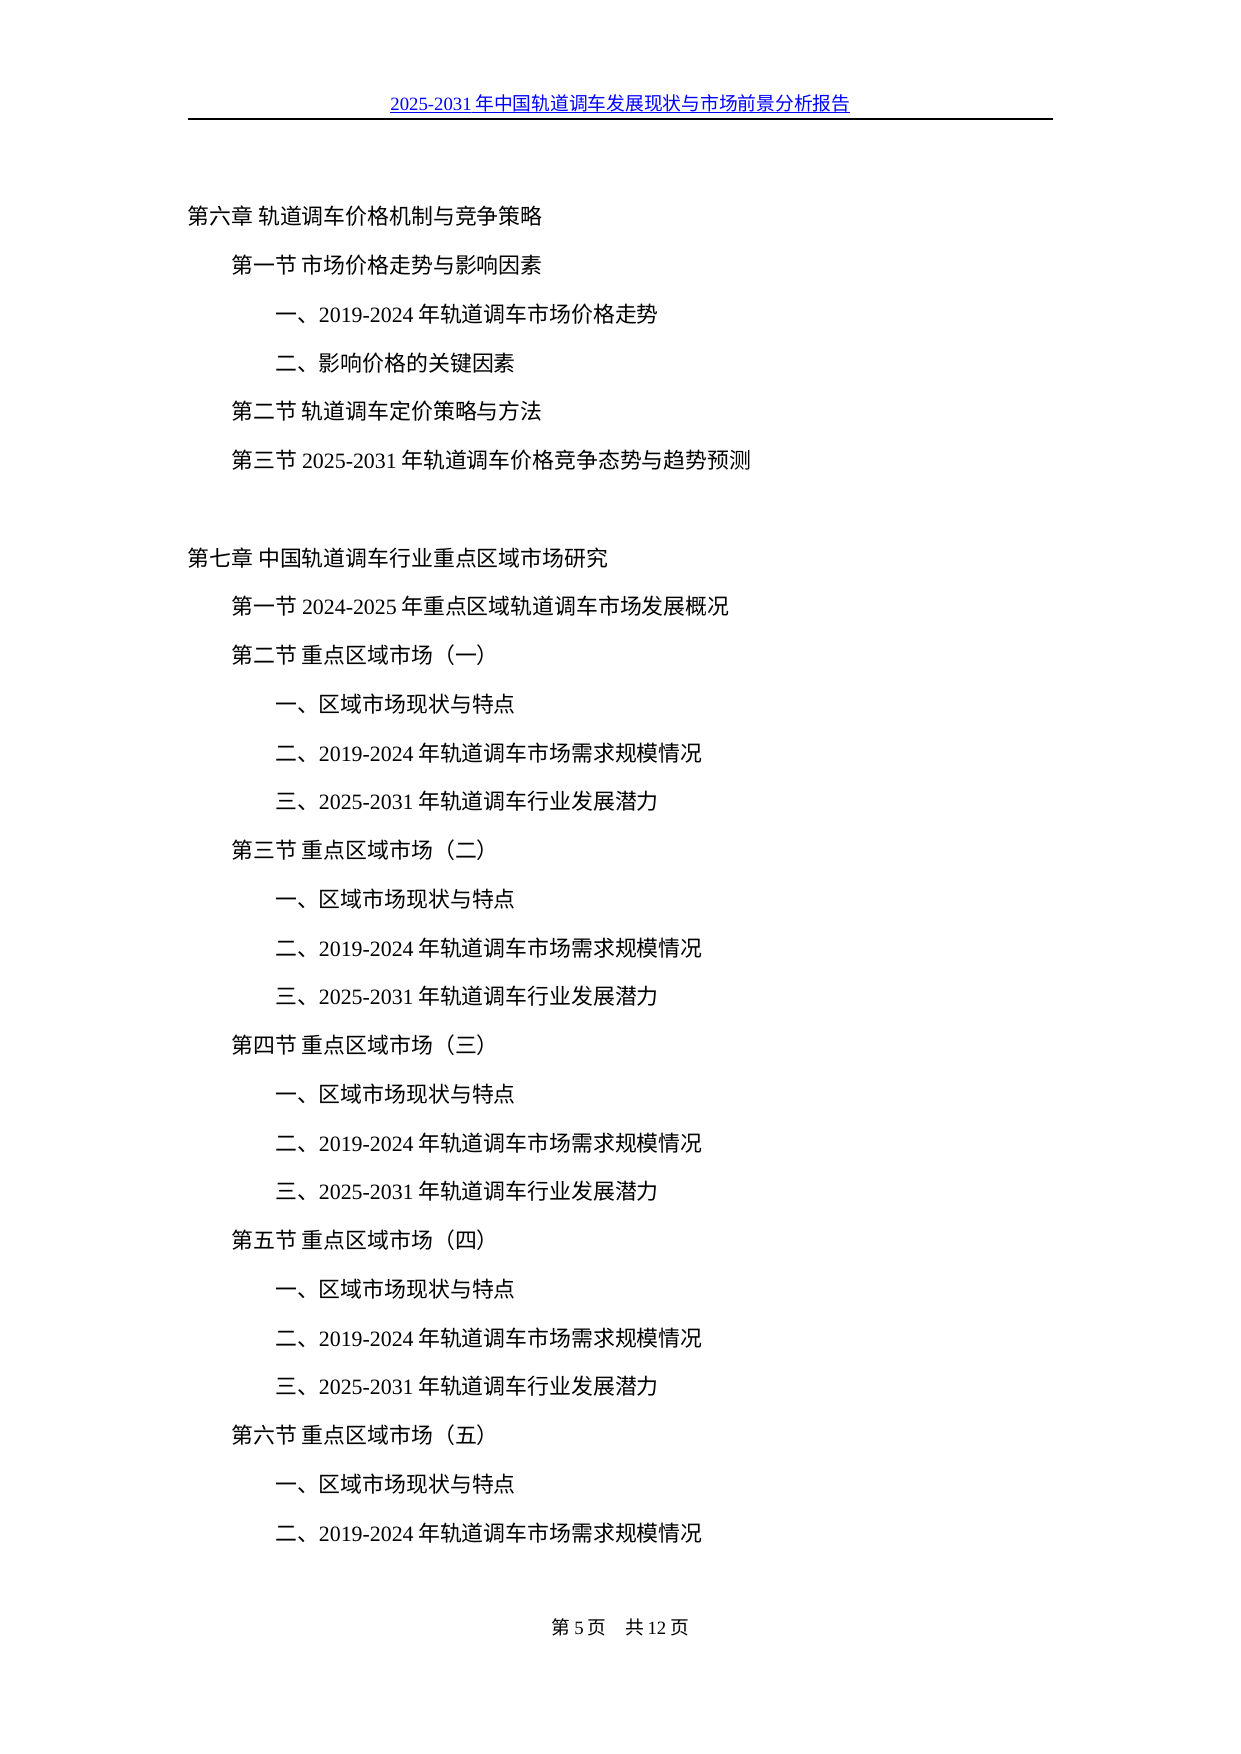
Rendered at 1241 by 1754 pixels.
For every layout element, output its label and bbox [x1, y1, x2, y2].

text [187, 150, 1053, 1548]
